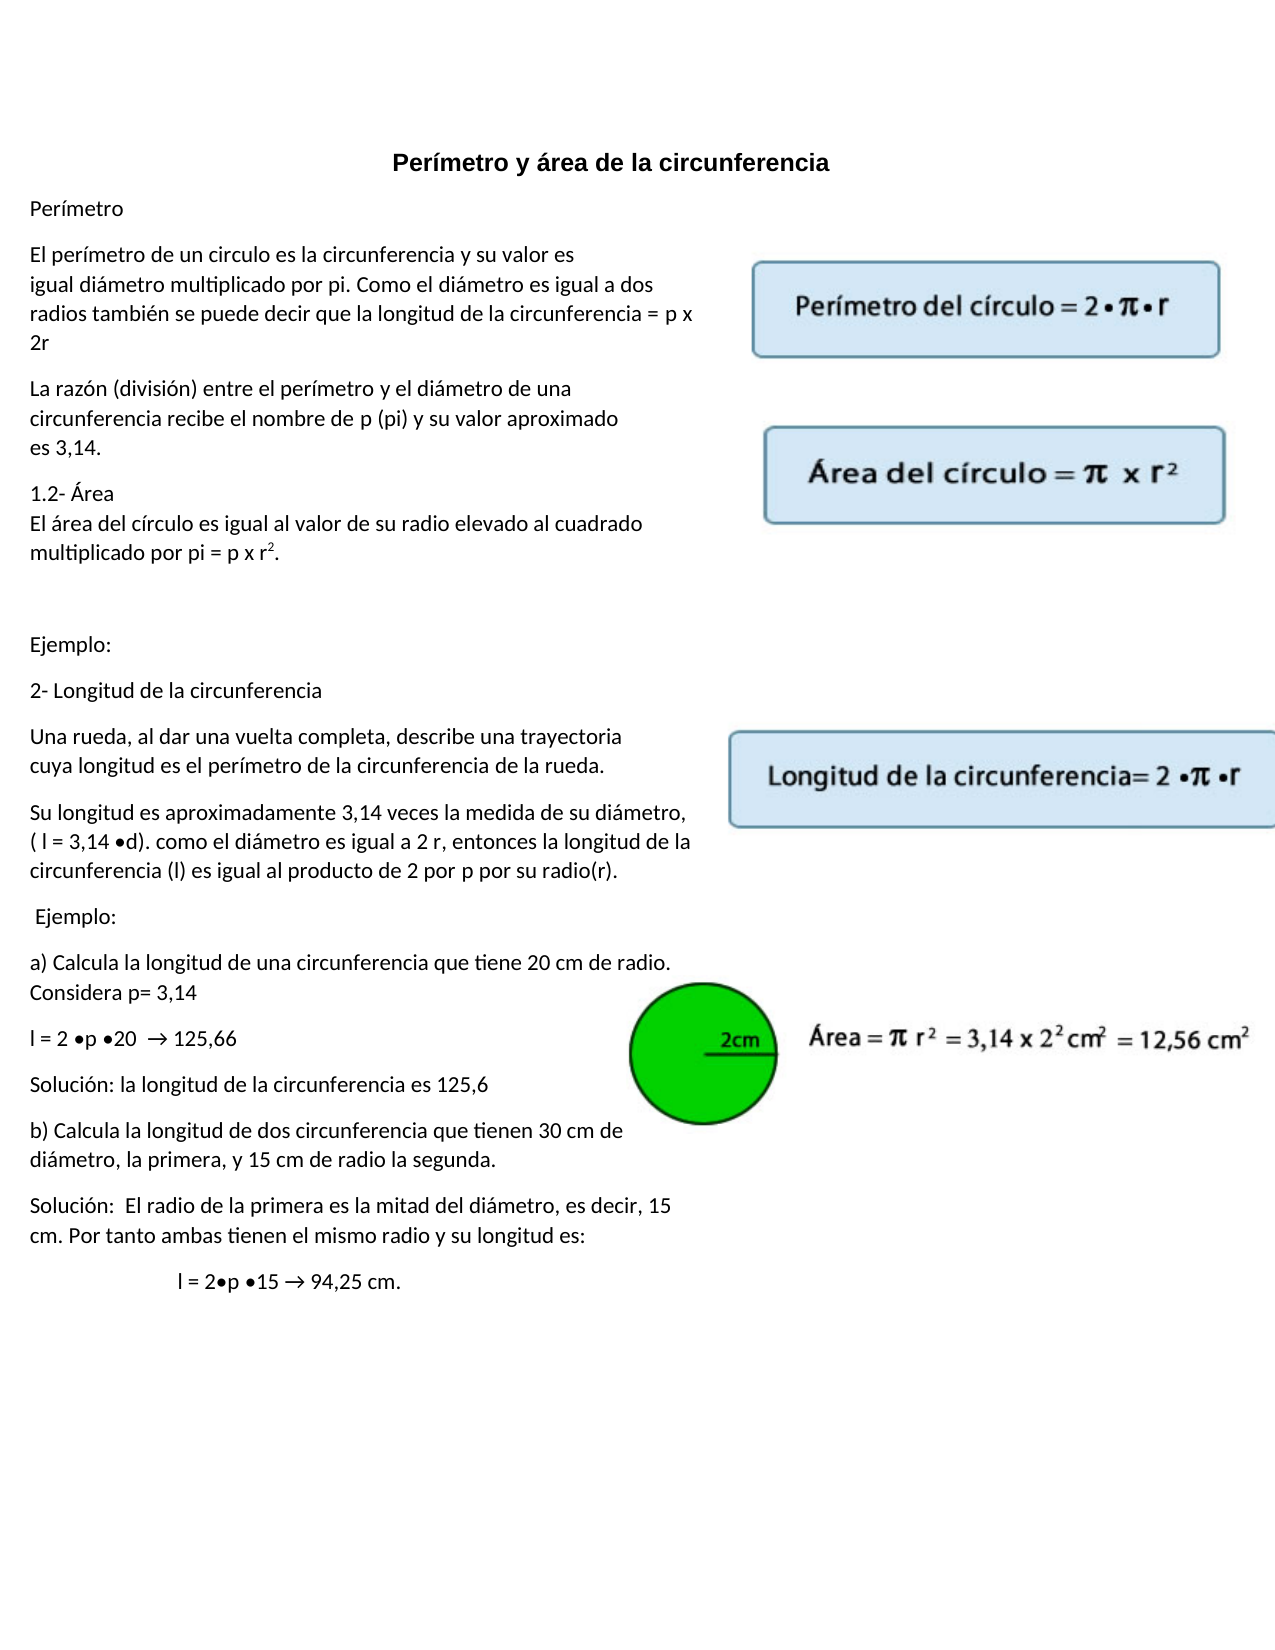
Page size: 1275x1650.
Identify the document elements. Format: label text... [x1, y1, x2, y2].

text 1.2- Área El área del círculo es igual al valor de su radio elevado al cuadrado multiplicado por pi = p x r2. [29, 479, 694, 566]
text Su longitud es aproximadamente 3,14 veces la medida de su diámetro, ( l = 3,14 •d). como el diámetro es igual a 2 r, entonces la longitud de la circunferencia (l) es igual al producto de 2 por p por su radio(r). [29, 798, 694, 884]
text 2- Longitud de la circunferencia [29, 676, 694, 704]
text Solución: la longitud de la circunferencia es 125,6 [29, 1070, 694, 1098]
text l = 2•p •15 → 94,25 cm. [177, 1267, 1093, 1295]
text Solución: El radio de la primera es la mitad del diámetro, es decir, 15 cm. Por tanto ambas tienen el mismo radio y su longitud es: [29, 1191, 694, 1249]
picture [615, 964, 1275, 1134]
text Una rueda, al dar una vuelta completa, describe una trayectoria cuya longitud es el perímetro de la circunferencia de la rueda. [29, 722, 694, 780]
text l = 2 •p •20 → 125,66 [29, 1024, 694, 1052]
picture [716, 710, 1275, 854]
text Ejemplo: [29, 630, 694, 658]
text b) Calcula la longitud de dos circunferencia que tienen 30 cm de diámetro, la primera, y 15 cm de radio la segunda. [29, 1116, 694, 1173]
text a) Calcula la longitud de una circunferencia que tiene 20 cm de radio. Considera p= 3,14 [29, 948, 694, 1006]
text La razón (división) entre el perímetro y el diámetro de una circunferencia recibe el nombre de p (pi) y su valor aproximado es 3,14. [29, 374, 694, 461]
text El perímetro de un circulo es la circunferencia y su valor es igual diámetro multiplicado por pi. Como el diámetro es igual a dos radios también se puede decir que la longitud de la circunferencia = p x 2r [29, 240, 694, 357]
text Perímetro [29, 194, 694, 222]
text Ejemplo: [29, 902, 694, 931]
text Perímetro y área de la circunferencia [177, 148, 1093, 176]
picture [727, 239, 1238, 382]
picture [716, 397, 1275, 544]
